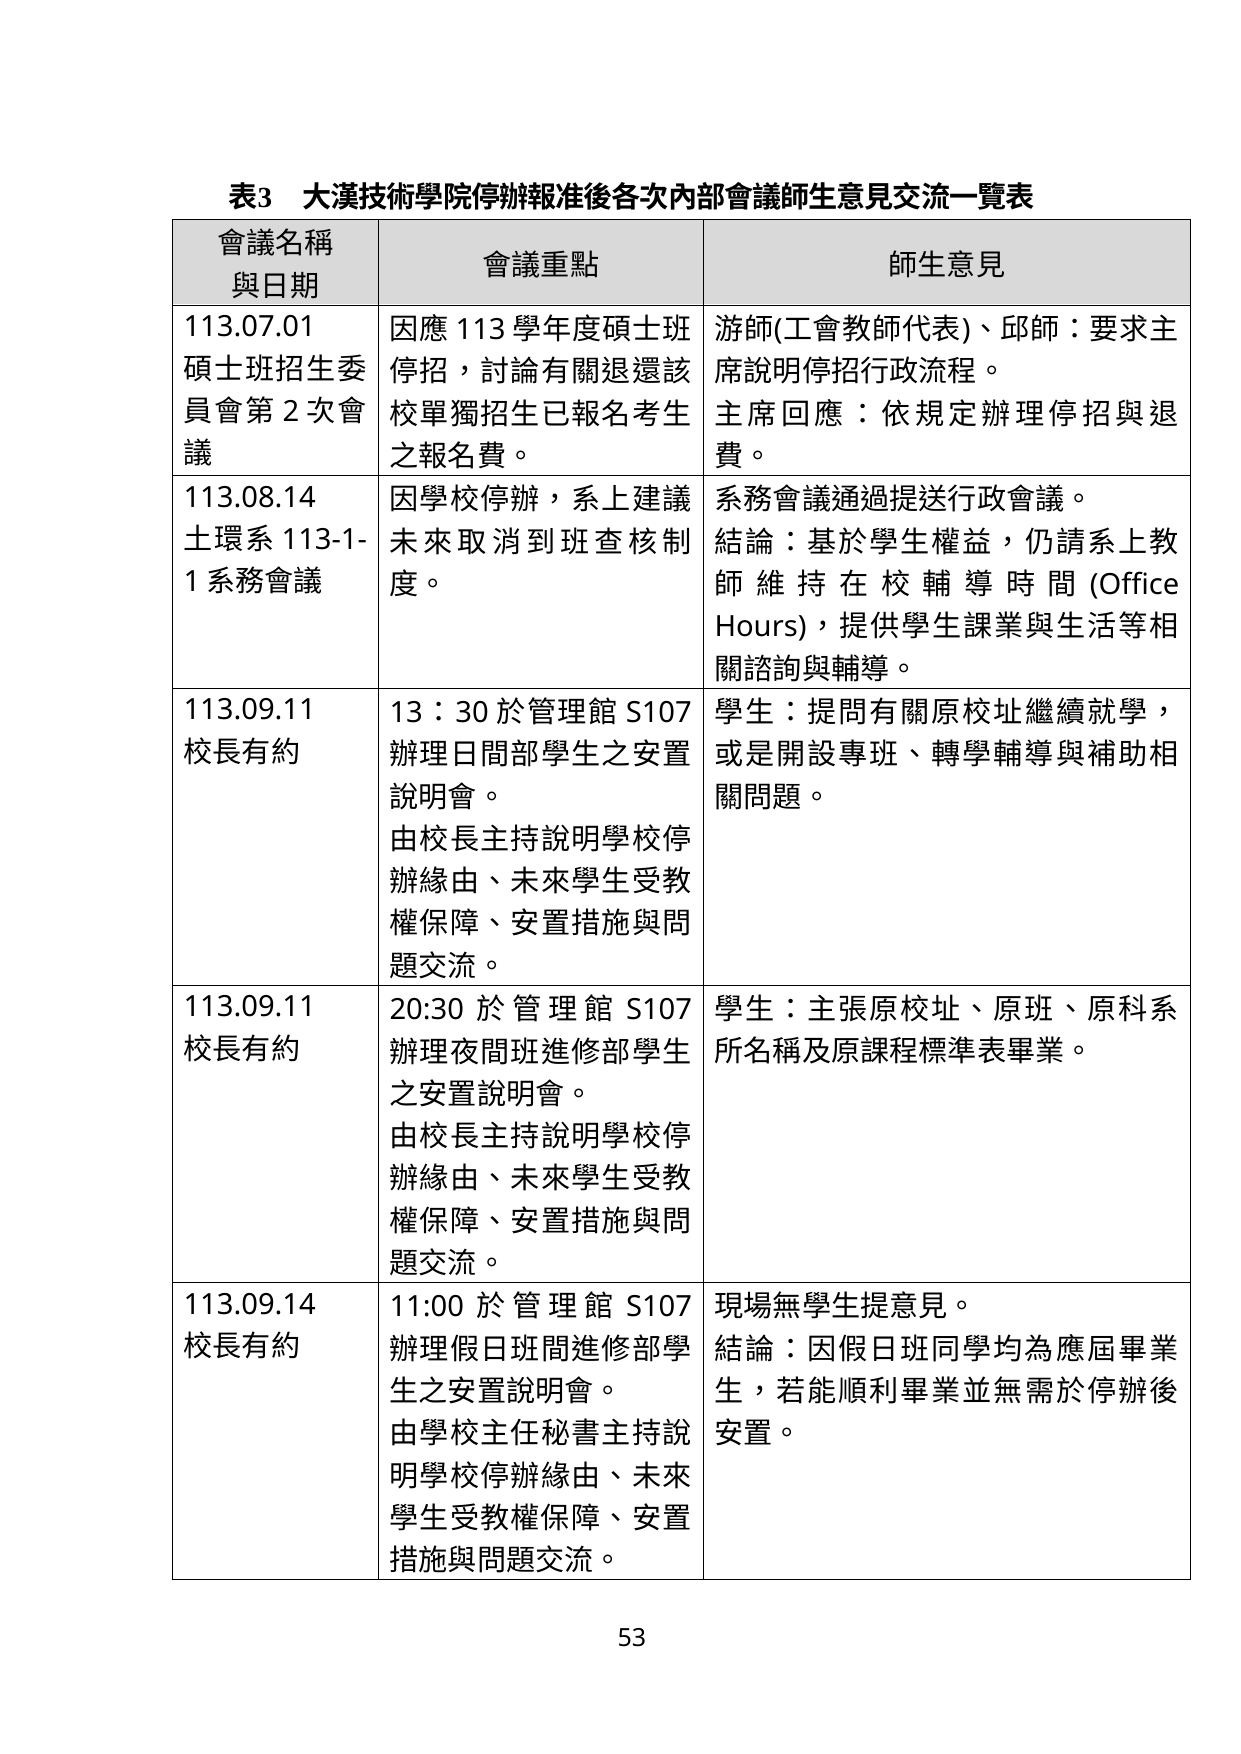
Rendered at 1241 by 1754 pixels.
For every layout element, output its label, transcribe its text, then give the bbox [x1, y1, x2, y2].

table_cell 系務會議通過提送行政會議。 結論：基於學生權益，仍請系上教師維持在校輔導時間(Office Hours)，提供學生課業與生活等相關諮詢與輔導。 [704, 476, 1190, 687]
table_cell 13：30於管理館S107辦理日間部學生之安置說明會。 由校長主持說明學校停辦緣由、未來學生受教權保障、安置措施與問題交流。 [379, 689, 703, 985]
text 大漢技術學院停辦報准後各次內部會議師生意見交流一覽表 [171, 177, 1092, 215]
table_cell 學生：主張原校址、原班、原科系所名稱及原課程標準表畢業。 [704, 986, 1190, 1282]
table_cell 學生：提問有關原校址繼續就學，或是開設專班、轉學輔導與補助相關問題。 [704, 689, 1190, 985]
table_cell 113.09.11 校長有約 [173, 689, 378, 985]
table_cell 113.07.01 碩士班招生委員會第2次會議 [173, 306, 378, 475]
table_cell 113.09.14 校長有約 [173, 1283, 378, 1579]
table_cell 11:00於管理館S107辦理假日班間進修部學生之安置說明會。 由學校主任秘書主持說明學校停辦緣由、未來學生受教權保障、安置措施與問題交流。 [379, 1283, 703, 1579]
table_cell 113.08.14 土環系113-1-1系務會議 [173, 476, 378, 687]
table_header 會議重點 [379, 220, 703, 304]
table_cell 113.09.11 校長有約 [173, 986, 378, 1282]
table_cell 20:30於管理館S107辦理夜間班進修部學生之安置說明會。 由校長主持說明學校停辦緣由、未來學生受教權保障、安置措施與問題交流。 [379, 986, 703, 1282]
table_cell 因應113學年度碩士班停招，討論有關退還該校單獨招生已報名考生之報名費。 [379, 306, 703, 475]
table_cell 現場無學生提意見。 結論：因假日班同學均為應屆畢業生，若能順利畢業並無需於停辦後安置。 [704, 1283, 1190, 1579]
table_cell 因學校停辦，系上建議未來取消到班查核制度。 [379, 476, 703, 687]
table_cell 游師(工會教師代表)、邱師：要求主席說明停招行政流程。 主席回應：依規定辦理停招與退費。 [704, 306, 1190, 475]
table_header 會議名稱 與日期 [173, 220, 378, 304]
table_header 師生意見 [704, 220, 1190, 304]
